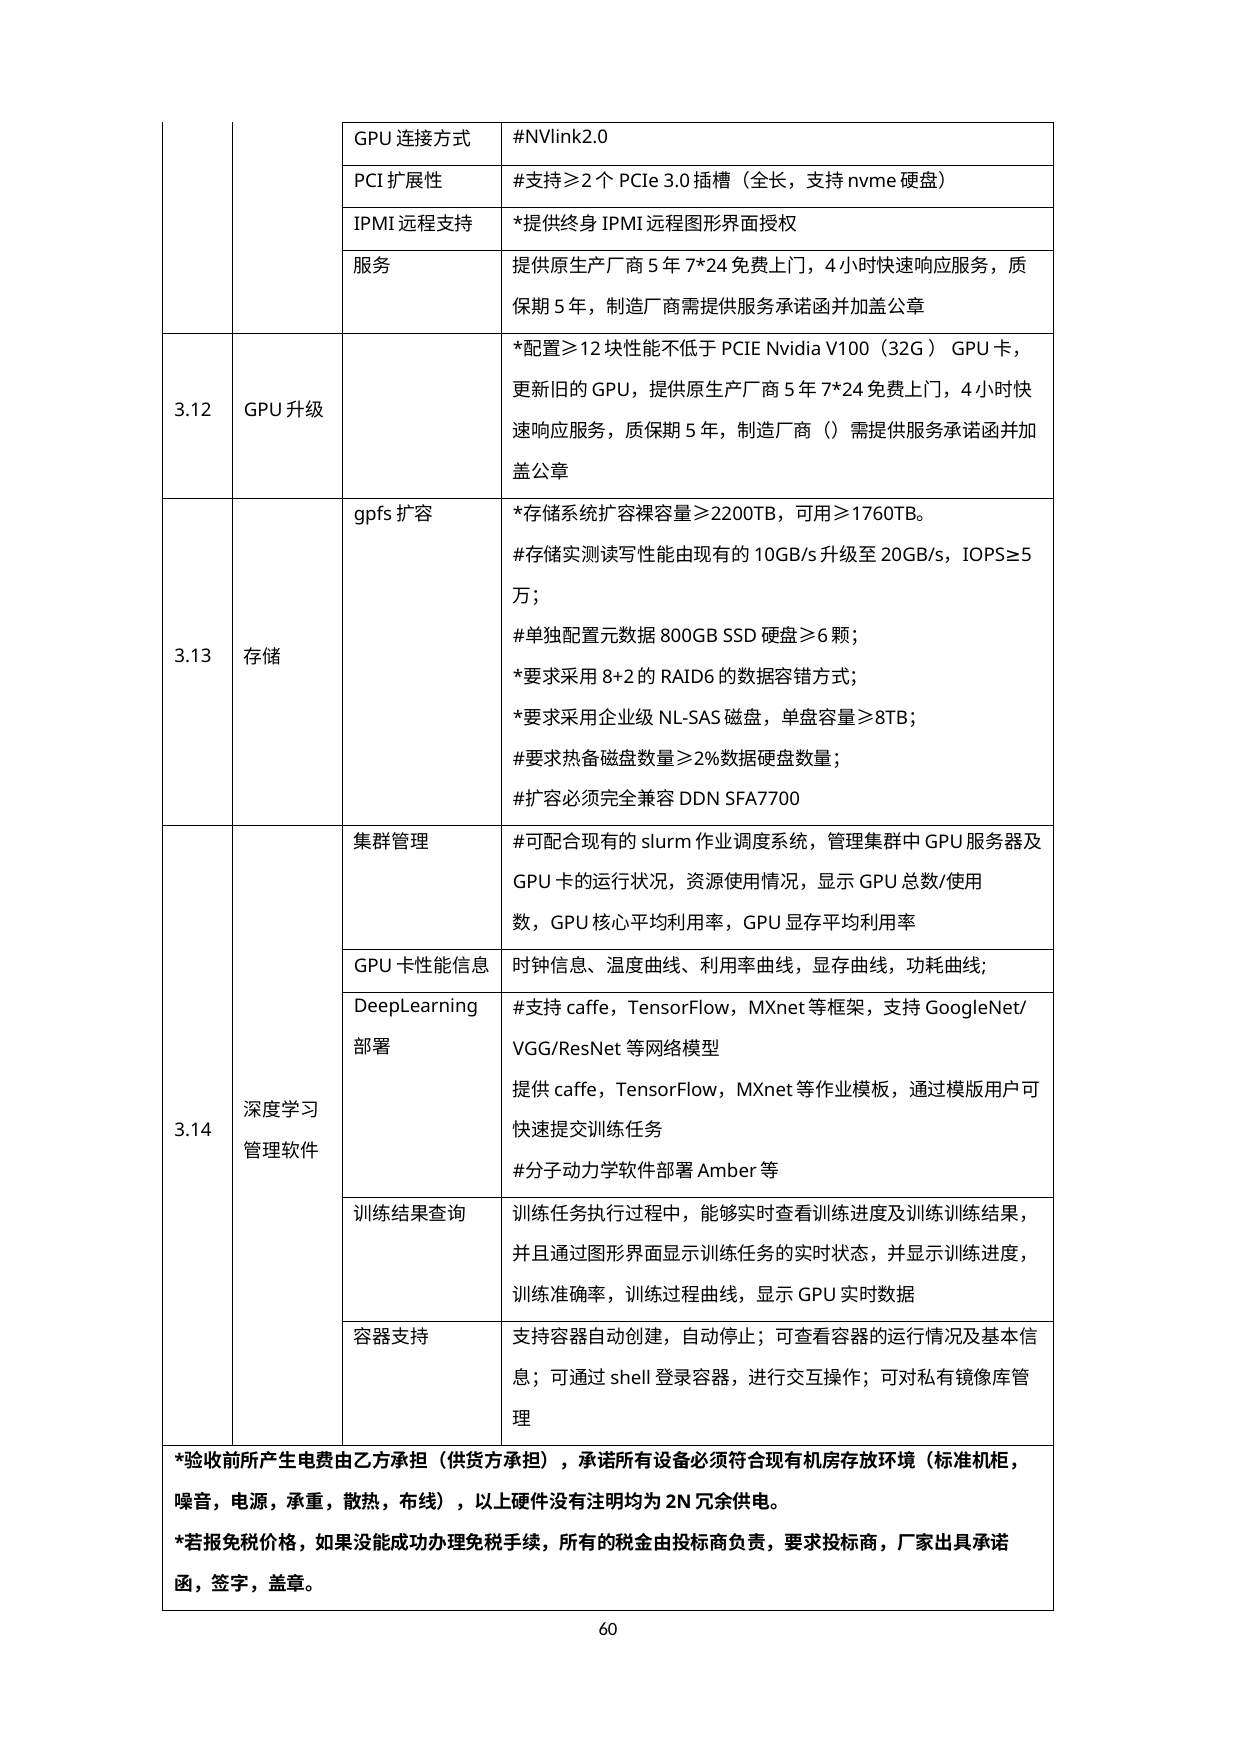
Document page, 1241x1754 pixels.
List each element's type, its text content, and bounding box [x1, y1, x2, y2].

table_cell GPU卡性能信息 [343, 950, 501, 992]
table_cell 服务 [343, 251, 501, 333]
table_cell GPU连接方式 [343, 123, 501, 165]
table_cell PCI扩展性 [343, 166, 501, 207]
table_cell gpfs扩容 [343, 499, 501, 825]
table_cell *验收前所产生电费由乙方承担（供货方承担），承诺所有设备必须符合现有机房存放环境（标准机柜，噪音，电源，承重，散热，布线），以上硬件没有注明均为2N冗余供电。 *若报免税价格，如果没能成功办理免税手续，所有的税金由投标商负责，要求投标商，厂家出具承诺函，签字，盖章。 [163, 1446, 1053, 1610]
table_cell *配置≥12块性能不低于PCIE Nvidia V100（32G ） GPU卡，更新旧的GPU，提供原生产厂商5年7*24免费上门，4小时快速响应服务，质保期5年，制造厂商（）需提供服务承诺函并加盖公章 [502, 334, 1053, 498]
table_cell 3.12 [163, 334, 232, 498]
table_cell 提供原生产厂商5年7*24免费上门，4小时快速响应服务，质保期5年，制造厂商需提供服务承诺函并加盖公章 [502, 251, 1053, 333]
table_cell DeepLearning部署 [343, 993, 501, 1197]
table_cell 3.14 [163, 826, 232, 1445]
table_cell 集群管理 [343, 826, 501, 949]
table_cell 容器支持 [343, 1322, 501, 1445]
table_cell 支持容器自动创建，自动停止；可查看容器的运行情况及基本信息；可通过shell登录容器，进行交互操作；可对私有镜像库管理 [502, 1322, 1053, 1445]
table_cell #可配合现有的slurm作业调度系统，管理集群中GPU服务器及GPU卡的运行状况，资源使用情况，显示GPU总数/使用数，GPU核心平均利用率，GPU显存平均利用率 [502, 826, 1053, 949]
table_cell [343, 334, 501, 498]
table_cell #支持caffe，TensorFlow，MXnet等框架，支持GoogleNet/VGG/ResNet 等网络模型 提供caffe，TensorFlow，MXnet等作业模板，通过模版用户可快速提交训练任务 #分子动力学软件部署Amber等 [502, 993, 1053, 1197]
table_cell 深度学习管理软件 [233, 826, 342, 1445]
table_cell 训练结果查询 [343, 1198, 501, 1321]
table_cell 存储 [233, 499, 342, 825]
table_cell #支持≥2个 PCIe 3.0插槽（全长，支持nvme硬盘） [502, 166, 1053, 207]
table_cell GPU升级 [233, 334, 342, 498]
table_cell 训练任务执行过程中，能够实时查看训练进度及训练训练结果，并且通过图形界面显示训练任务的实时状态，并显示训练进度，训练准确率，训练过程曲线，显示GPU实时数据 [502, 1198, 1053, 1321]
table_cell IPMI远程支持 [343, 208, 501, 250]
table_cell 3.13 [163, 499, 232, 825]
table_cell #NVlink2.0 [502, 123, 1053, 165]
table_cell *提供终身IPMI远程图形界面授权 [502, 208, 1053, 250]
table_cell *存储系统扩容裸容量≥2200TB，可用≥1760TB。 #存储实测读写性能由现有的10GB/s升级至20GB/s，IOPS≥5万； #单独配置元数据800GB SSD硬盘≥6颗； *要求采用8+2的RAID6的数据容错方式； *要求采用企业级NL-SAS磁盘，单盘容量≥8TB； #要求热备磁盘数量≥2%数据硬盘数量； #扩容必须完全兼容DDN SFA7700 [502, 499, 1053, 825]
table_cell 时钟信息、温度曲线、利用率曲线，显存曲线，功耗曲线; [502, 950, 1053, 992]
